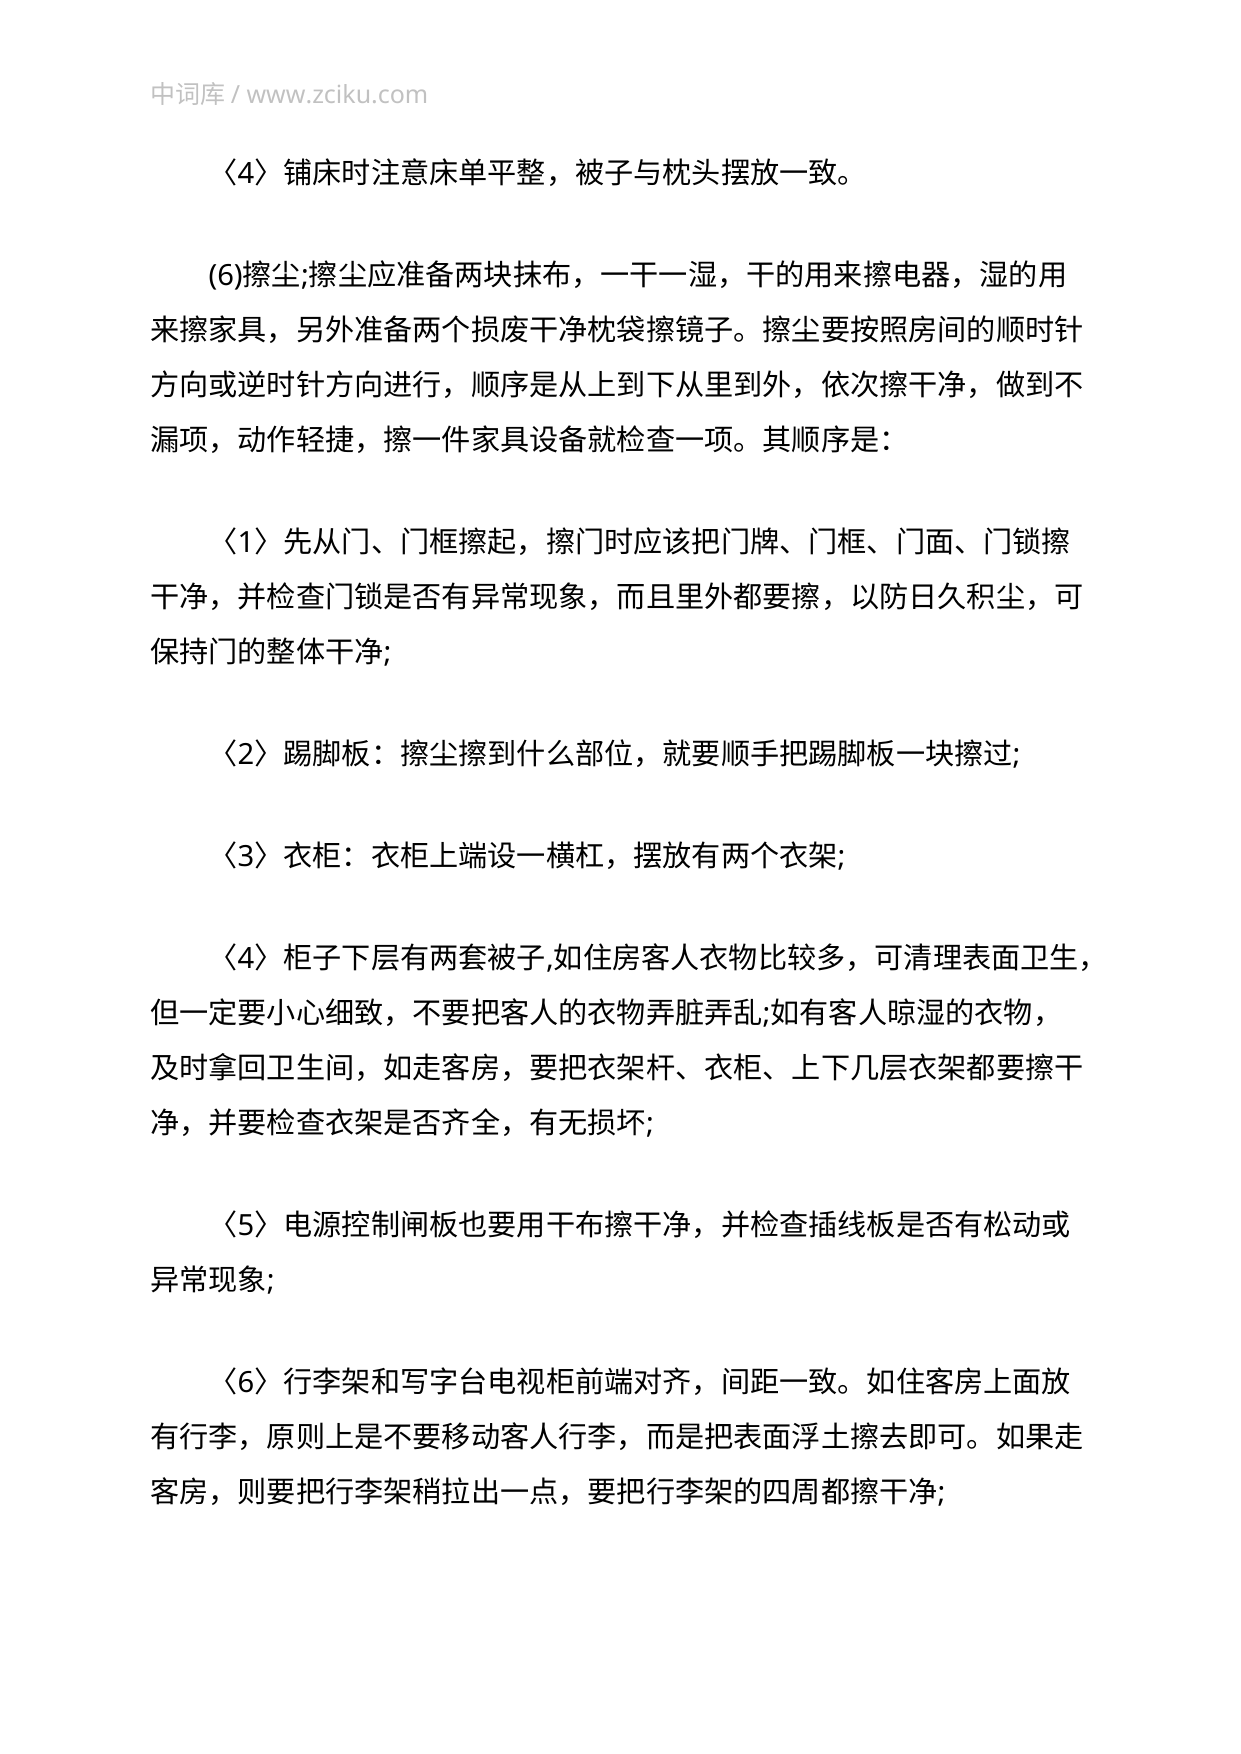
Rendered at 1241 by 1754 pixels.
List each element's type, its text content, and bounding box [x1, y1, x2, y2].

text 〈4〉柜子下层有两套被子,如住房客人衣物比较多，可清理表面卫生，但一定要小心细致，不要把客人的衣物弄脏弄乱;如有客人晾湿的衣物，及时拿回卫生间，如走客房，要把衣架杆、衣柜、上下几层衣架都要擦干净，并要检查衣架是否齐全，有无损坏; [150, 934, 1090, 1142]
text 〈6〉行李架和写字台电视柜前端对齐，间距一致。如住客房上面放有行李，原则上是不要移动客人行李，而是把表面浮土擦去即可。如果走客房，则要把行李架稍拉出一点，要把行李架的四周都擦干净; [150, 1358, 1090, 1511]
text 〈1〉先从门、门框擦起，擦门时应该把门牌、门框、门面、门锁擦干净，并检查门锁是否有异常现象，而且里外都要擦，以防日久积尘，可保持门的整体干净; [150, 518, 1090, 671]
text (6)擦尘;擦尘应准备两块抹布，一干一湿，干的用来擦电器，湿的用来擦家具，另外准备两个损废干净枕袋擦镜子。擦尘要按照房间的顺时针方向或逆时针方向进行，顺序是从上到下从里到外，依次擦干净，做到不漏项，动作轻捷，擦一件家具设备就检查一项。其顺序是： [150, 252, 1090, 459]
text 〈3〉衣柜：衣柜上端设一横杠，摆放有两个衣架; [150, 832, 1090, 875]
text 〈5〉电源控制闸板也要用干布擦干净，并检查插线板是否有松动或异常现象; [150, 1201, 1090, 1299]
text 〈2〉踢脚板：擦尘擦到什么部位，就要顺手把踢脚板一块擦过; [150, 730, 1090, 773]
text 〈4〉铺床时注意床单平整，被子与枕头摆放一致。 [150, 150, 1090, 192]
